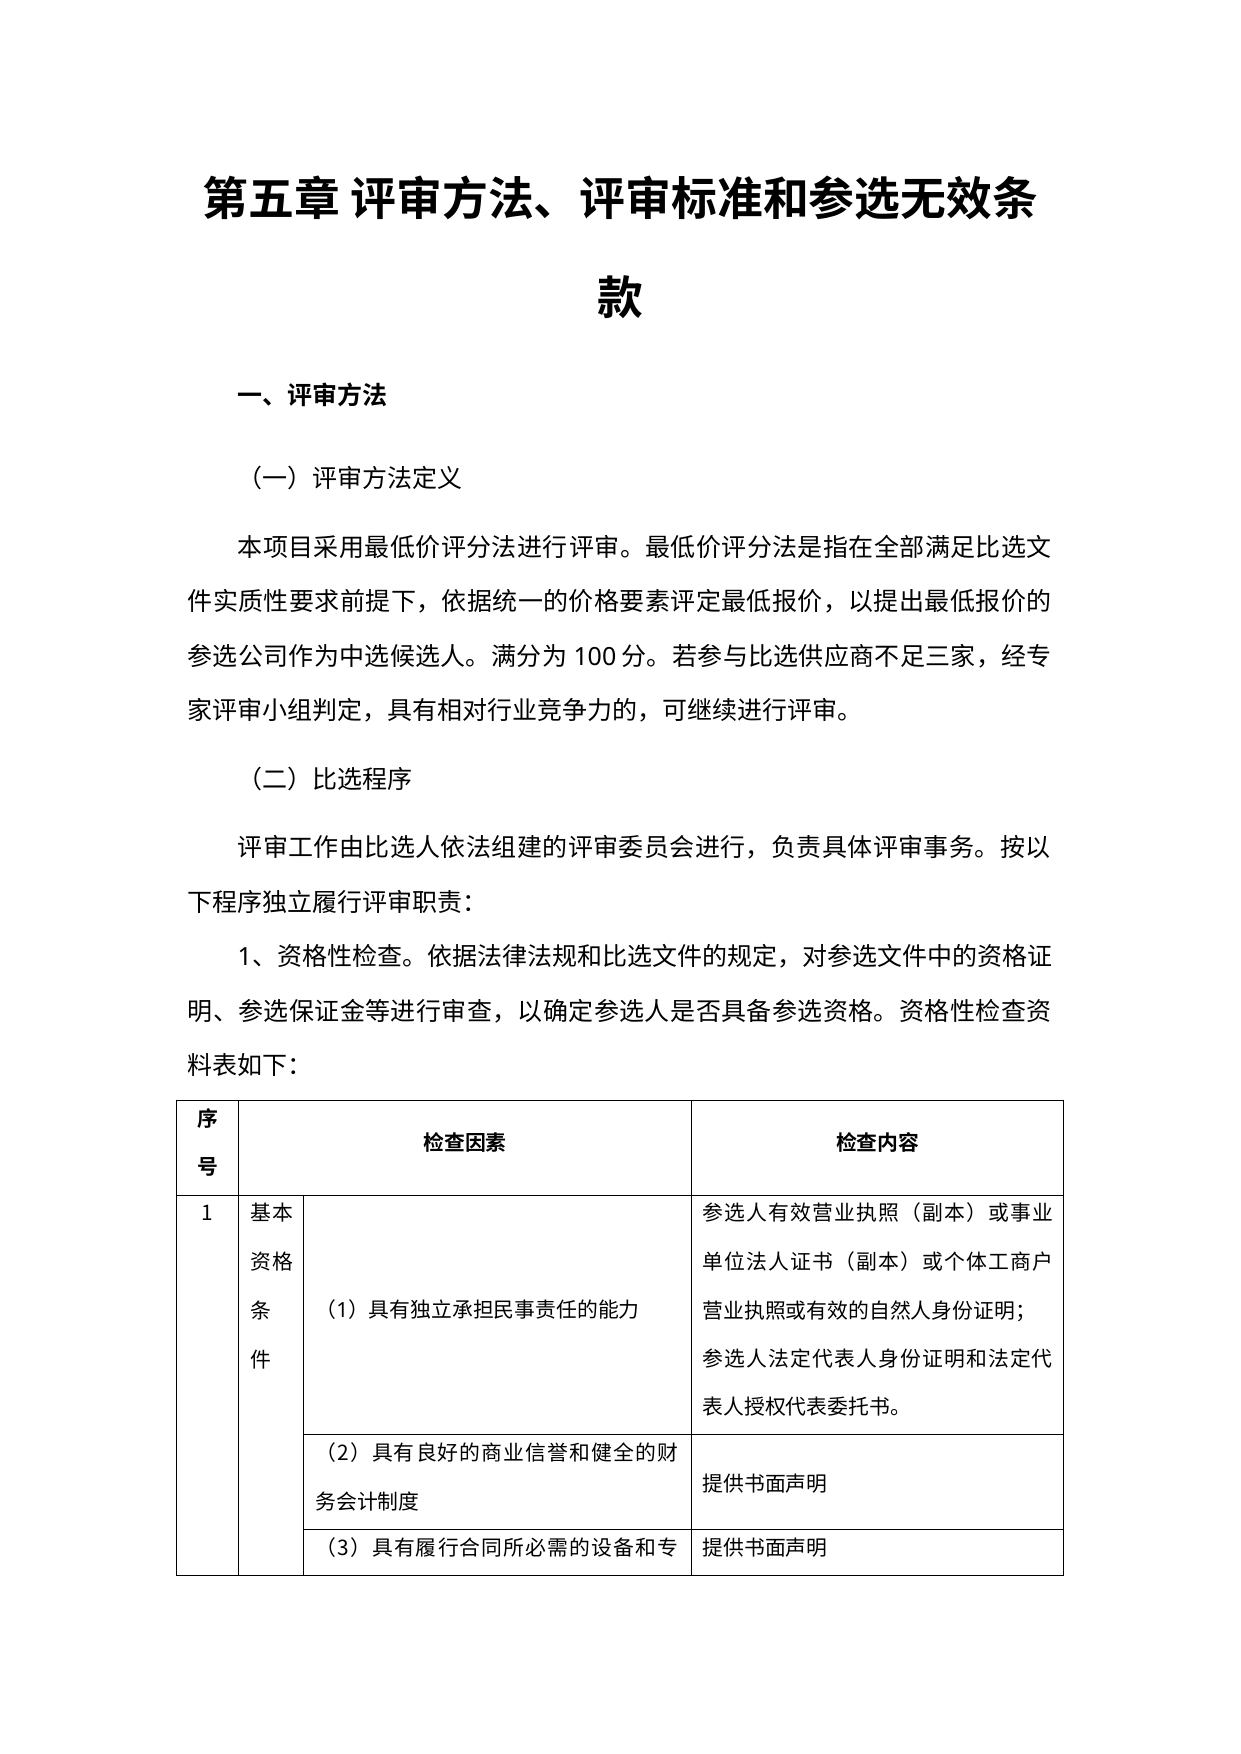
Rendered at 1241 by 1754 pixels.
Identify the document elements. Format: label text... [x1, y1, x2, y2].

table_cell （2）具有良好的商业信誉和健全的财务会计制度 [304, 1435, 691, 1529]
table_header 检查因素 [239, 1101, 691, 1194]
table_cell 提供书面声明 [692, 1435, 1063, 1529]
text 1、资格性检查。依据法律法规和比选文件的规定，对参选文件中的资格证明、参选保证金等进行审查，以确定参选人是否具备参选资格。资格性检查资料表如下： [187, 937, 1053, 1082]
subtitle 第五章 评审方法、评审标准和参选无效条款 [187, 162, 1053, 328]
text （二）比选程序 [187, 745, 1053, 810]
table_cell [304, 1530, 691, 1575]
table_cell 提供书面声明 [692, 1530, 1063, 1575]
text （一）评审方法定义 [187, 444, 1053, 509]
text 本项目采用最低价评分法进行评审。最低价评分法是指在全部满足比选文件实质性要求前提下，依据统一的价格要素评定最低报价，以提出最低报价的参选公司作为中选候选人。满分为100分。若参与比选供应商不足三家，经专家评审小组判定，具有相对行业竞争力的，可继续进行评审。 [187, 527, 1053, 727]
table_header 检查内容 [692, 1101, 1063, 1194]
text 评审工作由比选人依法组建的评审委员会进行，负责具体评审事务。按以下程序独立履行评审职责： [187, 828, 1053, 918]
table_cell 基本资格条 件 [239, 1196, 303, 1575]
text 一、评审方法 [187, 361, 1053, 426]
table_cell （1）具有独立承担民事责任的能力 [304, 1196, 691, 1434]
table_header 序号 [177, 1101, 238, 1194]
table_cell 1 [177, 1196, 238, 1575]
table_cell 参选人有效营业执照（副本）或事业单位法人证书（副本）或个体工商户营业执照或有效的自然人身份证明； 参选人法定代表人身份证明和法定代表人授权代表委托书。 [692, 1196, 1063, 1434]
